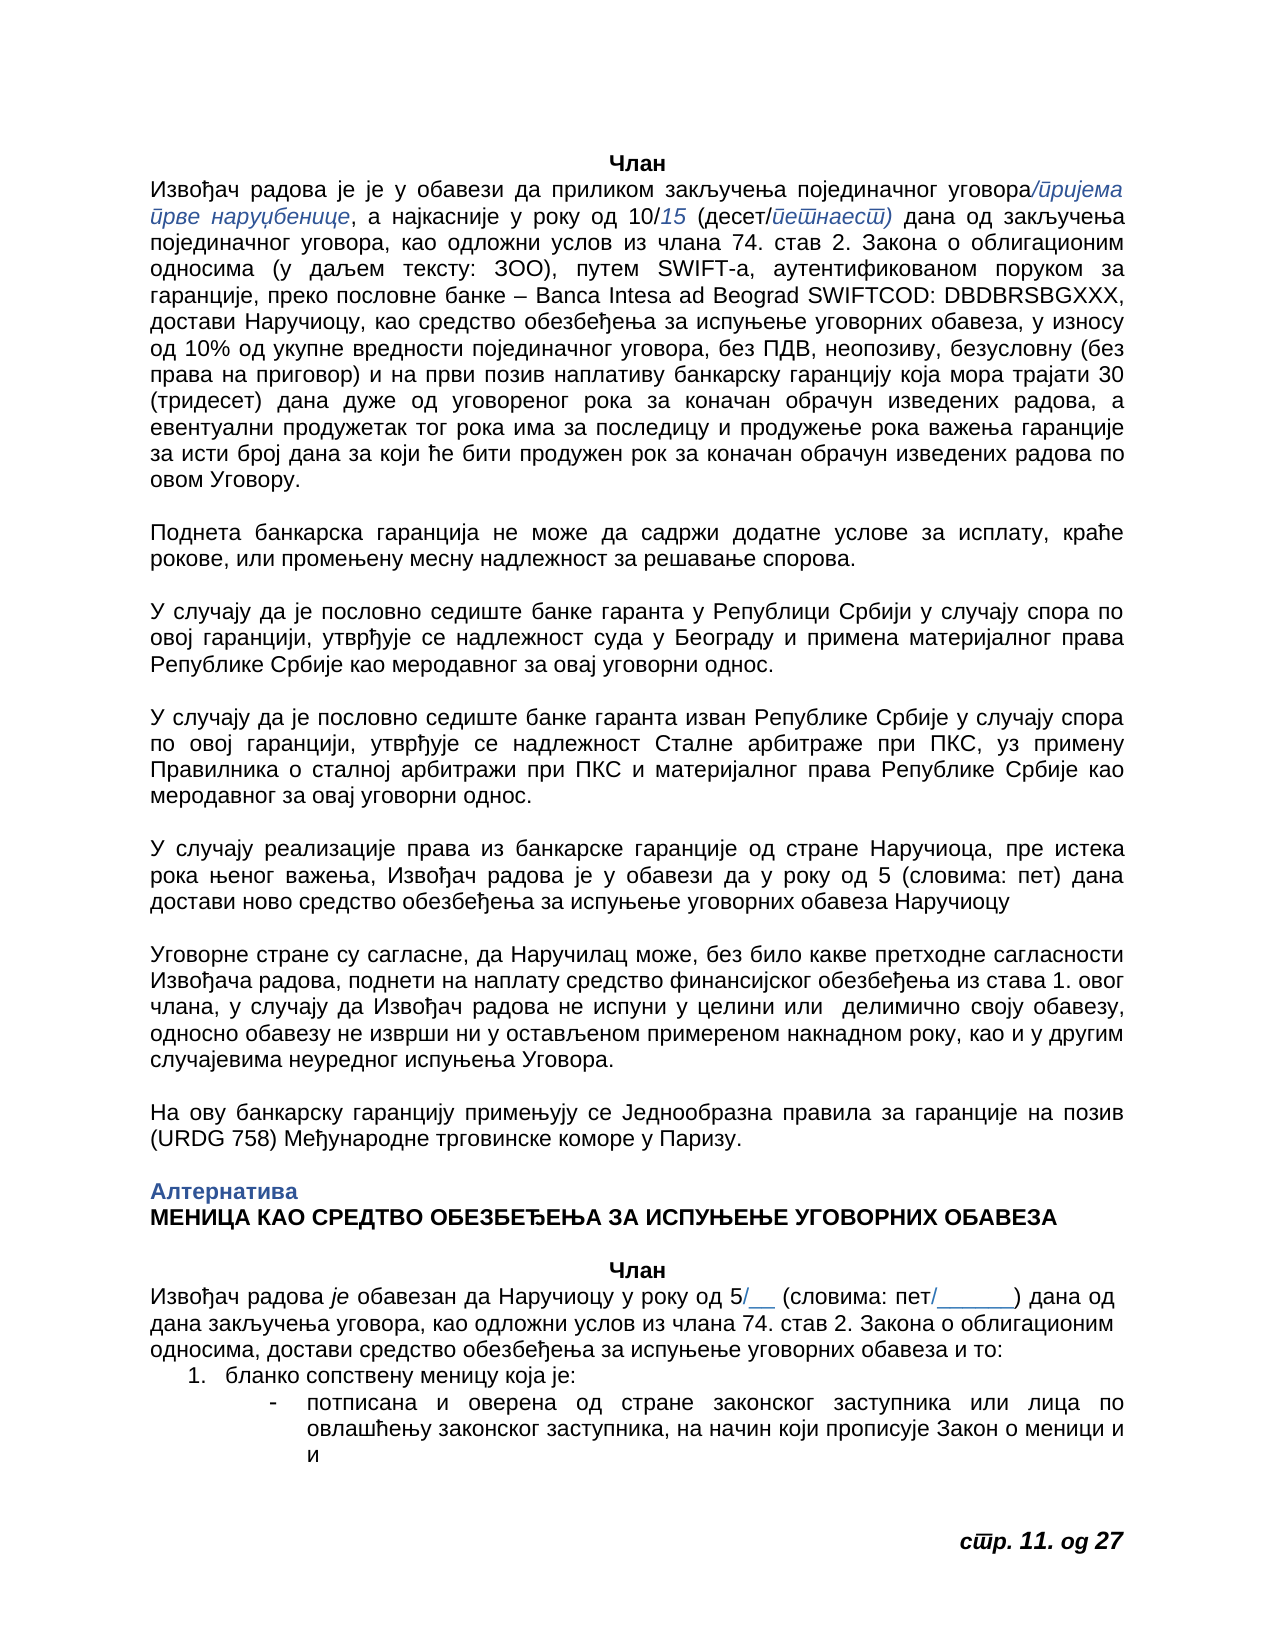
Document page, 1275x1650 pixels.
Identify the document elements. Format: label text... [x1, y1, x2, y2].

list бланко сопствену меницу која је: [187, 1362, 1125, 1389]
text Поднета банкарска гаранција не може да садржи додатне услове за исплату, краће рокове, или промењену месну надлежност за решавање спорова. [150, 519, 1125, 572]
text Извођач радова је је у обавези да приликом закључења појединачног уговора/пријема прве наруџбенице, а најкасније у року од 10/15 (десет/петнаест) дана од закључења појединачног уговора, као одложни услов из члана 74. став 2. Закона о облигационим односима (у даљем тексту: ЗОО), путем SWIFT-a, аутентификованом поруком за гаранције, преко пословне банке – Banca Intesa ad Beograd SWIFTCOD: DBDBRSBGXXX, достави Наручиоцу, као средство обезбеђења за испуњење уговорних обавеза, у износу од 10% од укупне вредности појединачног уговора, без ПДВ, неопозиву, безусловну (без права на приговор) и на први позив наплативу банкарску гаранцију која мора трајати 30 (тридесет) дана дуже од уговореног рока за коначан обрачун изведених радова, а евентуални продужетак тог рока има за последицу и продужење рока важења гаранције за исти број дана за који ће бити продужен рок за коначан обрачун изведених радова по овом Уговору. [150, 176, 1125, 493]
text Алтернатива [150, 1178, 1125, 1204]
text Уговорне стране су сагласне, да Наручилац може, без било какве претходне сагласности Извођача радова, поднети на наплату средство финансијског обезбеђења из става 1. овог члана, у случају да Извођач радова не испуни у целини или делимично своју обавезу, односно обавезу не изврши ни у остављеном примереном накнадном року, као и у другим случајевима неуредног испуњења Уговора. [150, 941, 1125, 1072]
text МЕНИЦА КАО СРЕДТВО ОБЕЗБЕЂЕЊА ЗА ИСПУЊЕЊЕ УГОВОРНИХ ОБАВЕЗА [150, 1204, 1125, 1231]
text У случају да је пословно седиште банке гаранта изван Републике Србије у случају спора по овој гаранцији, утврђује се надлежност Сталне арбитраже при ПКС, уз примену Правилника о сталној арбитражи при ПКС и материјалног права Републике Србије као меродавног за овај уговорни однос. [150, 703, 1125, 809]
text Извођач радова је обавезан да Наручиоцу у року од 5/__ (словима: пет/______) дана од дана закључења уговора, као одложни услов из члана 74. став 2. Закона о облигационим односима, достави средство обезбеђења за испуњење уговорних обавеза и то: [150, 1283, 1115, 1362]
text У случају да је пословно седиште банке гаранта у Републици Србији у случају спора по овој гаранцији, утврђује се надлежност суда у Београду и примена материјалног права Републике Србије као меродавног за овај уговорни однос. [150, 598, 1125, 677]
text На ову банкарску гаранцију примењују се Једнообразна правила за гаранције на позив (URDG 758) Међународне трговинске коморе у Паризу. [150, 1099, 1125, 1151]
text У случају реализације права из банкарске гаранције од стране Наручиоца, пре истека рока њеног важења, Извођач радова је у обавези да у року од 5 (словима: пет) дана достави ново средство обезбеђења за испуњење уговорних обавеза Наручиоцу [150, 835, 1125, 914]
text Члан [150, 150, 1125, 176]
text Члан [150, 1257, 1125, 1283]
list потписана и оверена од стране законског заступника или лица по овлашћењу законског заступника, на начин који прописује Закон о меници и и [269, 1389, 1125, 1468]
